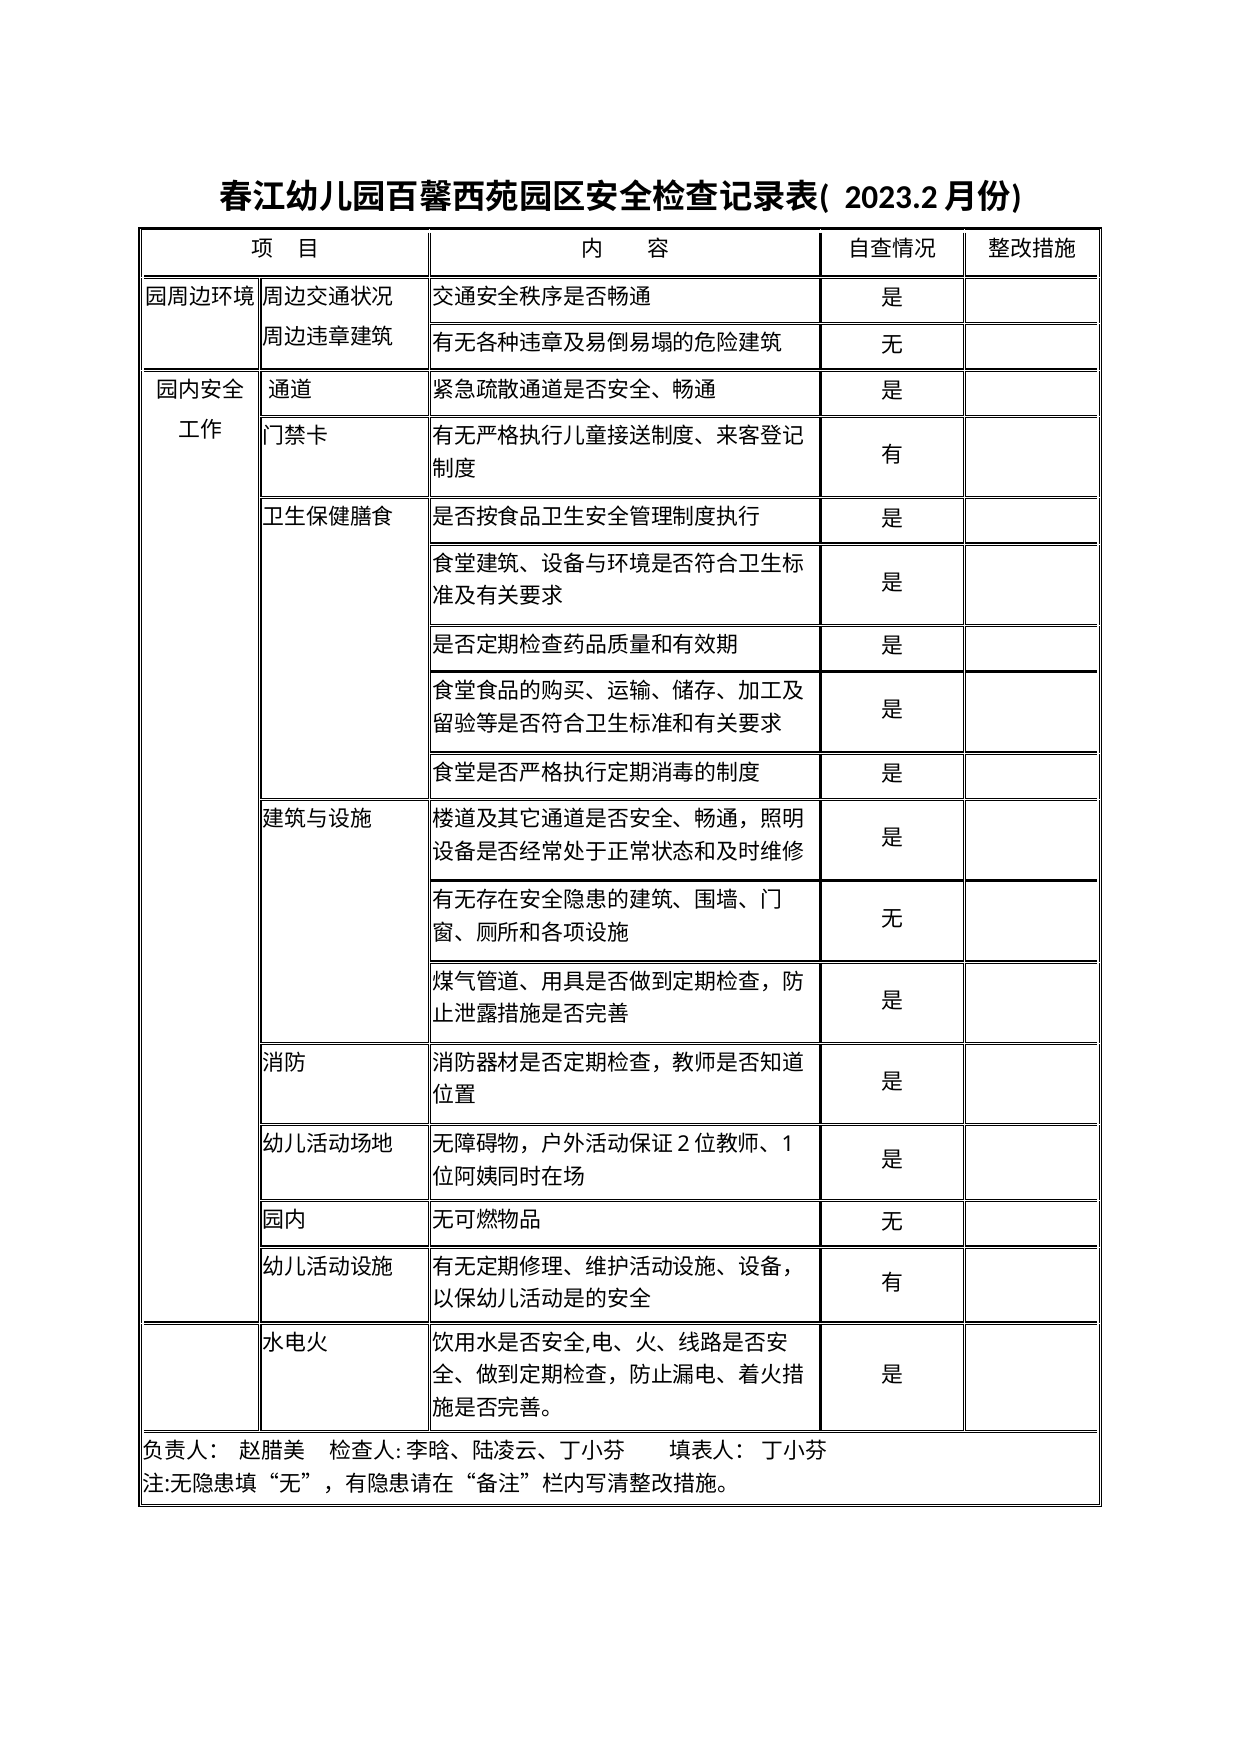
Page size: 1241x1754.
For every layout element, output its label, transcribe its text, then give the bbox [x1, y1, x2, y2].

table_cell 是 [822, 372, 963, 414]
table_cell 食堂是否严格执行定期消毒的制度 [431, 755, 819, 798]
table_cell 园内安全 工作 [142, 368, 258, 1321]
table_cell 是 [822, 673, 963, 751]
table_cell [142, 1321, 258, 1430]
table_cell [966, 275, 1099, 322]
table_cell 幼儿活动设施 [262, 1249, 428, 1321]
table_cell 无可燃物品 [431, 1202, 819, 1245]
table_cell 有无定期修理、维护活动设施、设备，以保幼儿活动是的安全 [431, 1249, 819, 1321]
table_cell [966, 624, 1099, 670]
table_cell 是 [822, 499, 963, 542]
table_cell 有 [822, 1249, 963, 1321]
table_header 项 目 [142, 230, 430, 275]
table_cell 是 [822, 279, 963, 322]
table_cell 是 [822, 1325, 963, 1430]
table_cell 消防 [262, 1045, 428, 1123]
table_cell 有无存在安全隐患的建筑、围墙、门窗、厕所和各项设施 [431, 882, 819, 960]
table_cell [966, 879, 1099, 960]
table_cell 无 [822, 325, 963, 368]
table_cell [966, 1245, 1099, 1321]
table_cell 通道 [262, 372, 428, 414]
table_cell 有无严格执行儿童接送制度、来客登记制度 [431, 418, 819, 496]
table_cell [966, 960, 1099, 1041]
table_cell [965, 496, 1100, 542]
table_cell [965, 1123, 1100, 1199]
table_cell 消防器材是否定期检查，教师是否知道位置 [431, 1045, 819, 1123]
table_cell 是否定期检查药品质量和有效期 [431, 627, 819, 670]
table_cell 饮用水是否安全,电、火、线路是否安全、做到定期检查，防止漏电、着火措施是否完善。 [431, 1325, 819, 1430]
table_cell 水电火 [262, 1325, 428, 1430]
table_cell 交通安全秩序是否畅通 [431, 279, 819, 322]
table_cell 是 [822, 801, 963, 879]
table_cell 是 [822, 1045, 963, 1123]
table_cell 煤气管道、用具是否做到定期检查，防止泄露措施是否完善 [431, 964, 819, 1041]
text 春江幼儿园百馨西苑园区安全检查记录表( 2023.2月份) [187, 162, 1053, 227]
table_cell 是 [822, 1126, 963, 1199]
table_cell 是 [822, 546, 963, 623]
table_cell [966, 670, 1099, 751]
table_cell [966, 415, 1099, 496]
table_cell 园内 [262, 1202, 428, 1245]
table_cell 无 [822, 1202, 963, 1245]
table_cell 无 [822, 882, 963, 960]
table_header 自查情况 [820, 230, 964, 275]
table_cell 园周边环境 [142, 275, 258, 368]
table_cell [966, 542, 1099, 623]
table_cell 有 [822, 418, 963, 496]
table_cell 食堂建筑、设备与环境是否符合卫生标准及有关要求 [431, 546, 819, 623]
table_cell [965, 798, 1100, 879]
table_header 整改措施 [965, 230, 1099, 275]
table_cell 是 [822, 755, 963, 798]
table_cell 是否按食品卫生安全管理制度执行 [431, 499, 819, 542]
table_cell 幼儿活动场地 [262, 1126, 428, 1199]
table_cell 食堂食品的购买、运输、储存、加工及留验等是否符合卫生标准和有关要求 [431, 673, 819, 751]
table_header 内 容 [430, 230, 820, 275]
table_cell [966, 368, 1099, 414]
table_cell 门禁卡 [262, 418, 428, 496]
table_cell 建筑与设施 [262, 801, 428, 1041]
table_cell 卫生保健膳食 [262, 499, 428, 798]
table_cell [966, 751, 1099, 798]
table_cell [966, 1321, 1099, 1430]
table_cell 楼道及其它通道是否安全、畅通，照明设备是否经常处于正常状态和及时维修 [431, 801, 819, 879]
table_cell 是 [822, 627, 963, 670]
table_cell 有无各种违章及易倒易塌的危险建筑 [431, 325, 819, 368]
table_cell 无障碍物，户外活动保证2位教师、1位阿姨同时在场 [431, 1126, 819, 1199]
table_cell 周边交通状况 周边违章建筑 [262, 279, 428, 368]
table_cell 负责人： 赵腊美 检查人: 李晗、陆凌云、丁小芬 填表人： 丁小芬 注:无隐患填“无”，有隐患请在“备注”栏内写清整改措施。 [142, 1430, 1099, 1504]
table_cell 是 [822, 964, 963, 1041]
table_cell [965, 1199, 1100, 1245]
table_cell [966, 1041, 1099, 1123]
table_cell [965, 322, 1100, 368]
table_cell 紧急疏散通道是否安全、畅通 [431, 372, 819, 414]
